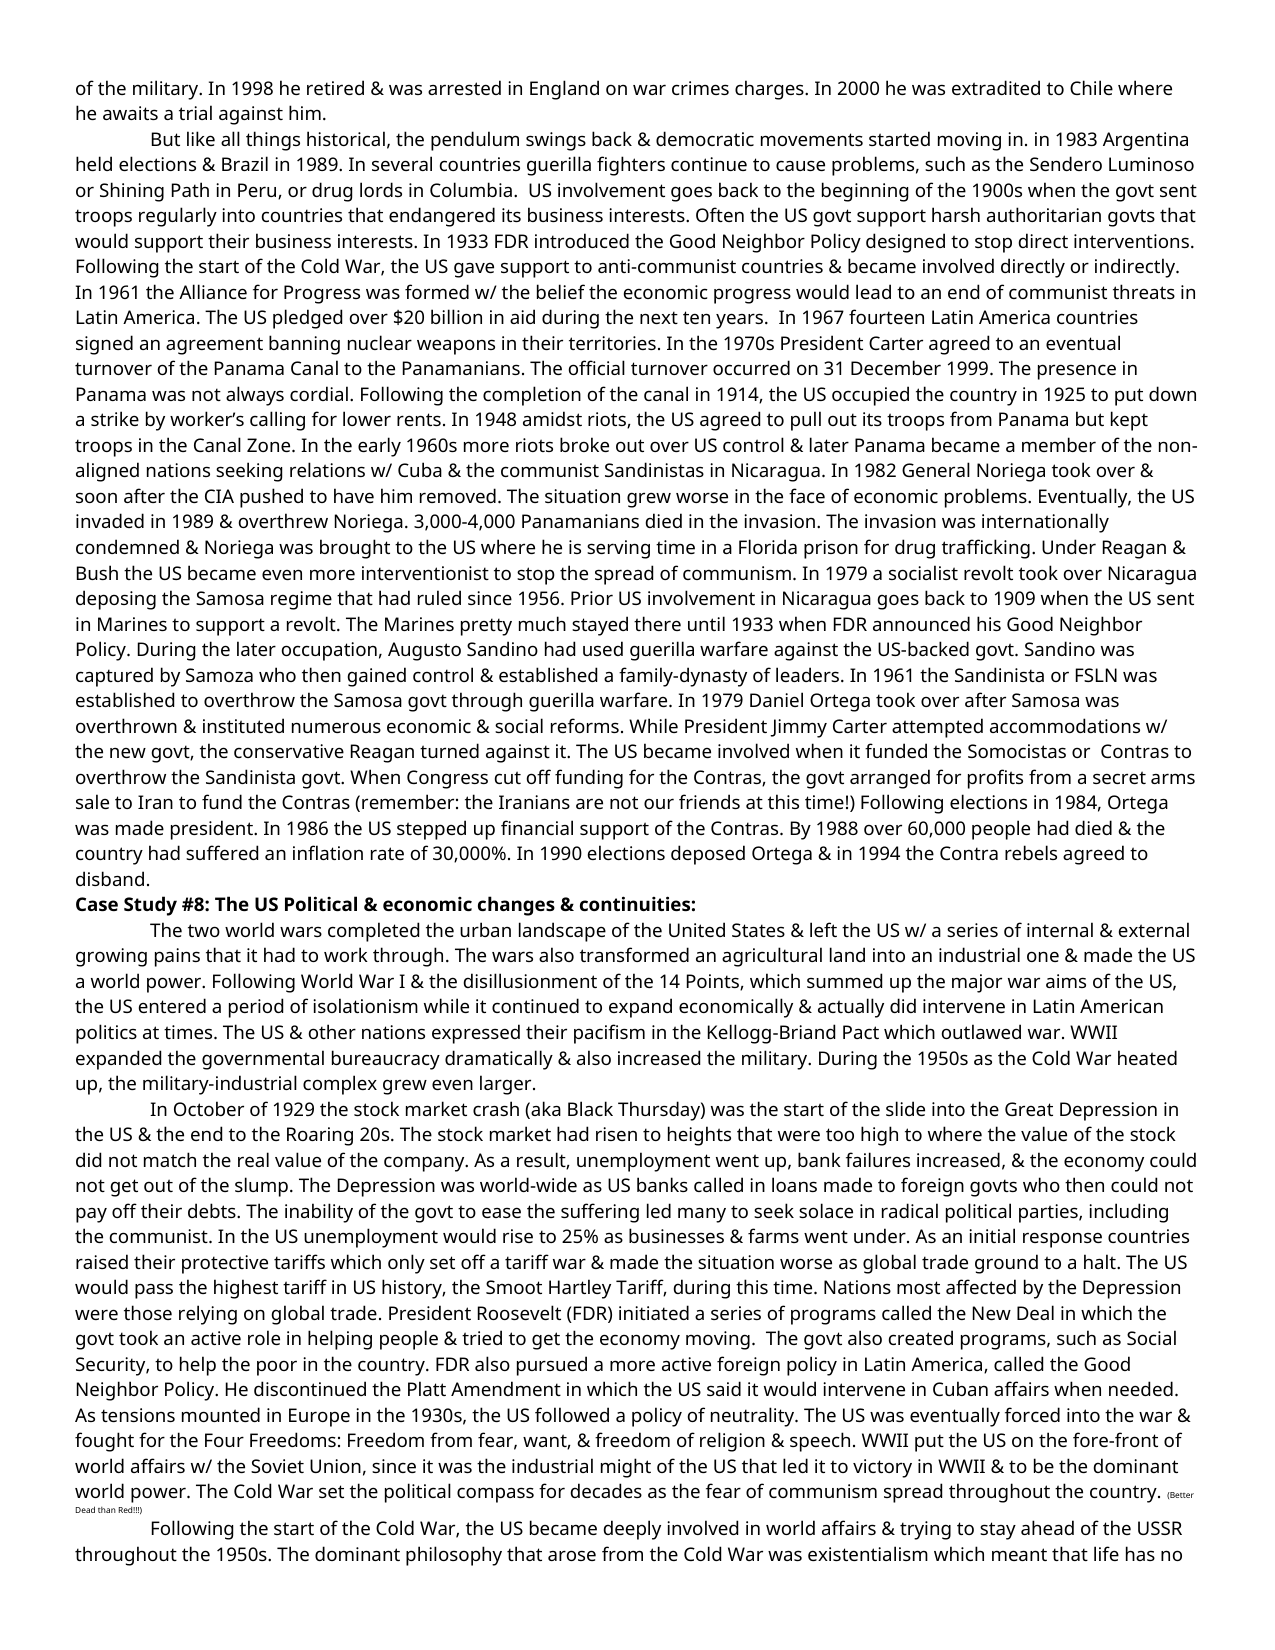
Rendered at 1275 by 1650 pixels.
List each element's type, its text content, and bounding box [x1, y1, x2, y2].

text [75, 75, 1200, 126]
text The two world wars completed the urban landscape of the & left the w/ a series of internal & external growing pains that it had to work through. The wars also transformed an agricultural land into an industrial one & made the a world power. Following World War I & the disillusionment of the 14 Points, which summed up the major war aims of the , the entered a period of isolationism while it continued to expand economically & actually did intervene in Latin American politics at times. The & other nations expressed their pacifism in the Kellogg-Briand Pact which outlawed war. WWII expanded the governmental bureaucracy dramatically & also increased the military. During the 1950s as the Cold War heated up, the military-industrial complex grew even larger. [75, 917, 1200, 1096]
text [75, 1516, 1200, 1567]
text In October of 1929 the stock market crash (aka Black Thursday) was the start of the slide into the Great Depression in the & the end to the Roaring 20s. The stock market had risen to heights that were too high to where the value of the stock did not match the real value of the company. As a result, unemployment went up, bank failures increased, & the economy could not get out of the slump. The Depression was world-wide as banks called in loans made to foreign govts who then could not pay off their debts. The inability of the govt to ease the suffering led many to seek solace in radical political parties, including the communist. In the unemployment would rise to 25% as businesses & farms went under. As an initial response countries raised their protective tariffs which only set off a tariff war & made the situation worse as global trade ground to a halt. The would pass the highest tariff in history, the Smoot Hartley Tariff, during this time. Nations most affected by the Depression were those relying on global trade. President Roosevelt (FDR) initiated a series of programs called the New Deal in which the govt took an active role in helping people & tried to get the economy moving. The govt also created programs, such as Social Security, to help the poor in the country. FDR also pursued a more active foreign policy in , called the Good Neighbor Policy. He discontinued the Platt Amendment in which the said it would intervene in Cuban affairs when needed. As tensions mounted in Europe in the 1930s, the followed a policy of neutrality. The was eventually forced into the war & fought for the Four Freedoms: Freedom from fear, want, & freedom of religion & speech. WWII put the on the fore-front of world affairs w/ the Soviet Union, since it was the industrial might of the that led it to victory in WWII & to be the dominant world power. The Cold War set the political compass for decades as the fear of communism spread throughout the country. (Better Dead than Red!!!) [75, 1096, 1200, 1516]
text Case Study #8: The Political & economic changes & continuities: [75, 892, 1200, 917]
text But like all things historical, the pendulum swings back & democratic movements started moving in. in 1983 held elections & in 1989. In several countries guerilla fighters continue to cause problems, such as the Sendero Luminoso or Shining Path in , or drug lords in . involvement goes back to the beginning of the 1900s when the govt sent troops regularly into countries that endangered its business interests. Often the govt support harsh authoritarian govts that would support their business interests. In 1933 FDR introduced the Good Neighbor Policy designed to stop direct interventions. Following the start of the Cold War, the gave support to anti-communist countries & became involved directly or indirectly. In 1961 the for Progress was formed w/ the belief the economic progress would lead to an end of communist threats in . The pledged over $20 billion in aid during the next ten years. In 1967 fourteen countries signed an agreement banning nuclear weapons in their territories. In the 1970s President Carter agreed to an eventual turnover of the to the Panamanians. The official turnover occurred on . The presence in was not always cordial. Following the completion of the canal in 1914, the occupied the country in 1925 to put down a strike by worker’s calling for lower rents. In 1948 amidst riots, the agreed to pull out its troops from but kept troops in the . In the early 1960s more riots broke out over control & later became a member of the non-aligned nations seeking relations w/ & the communist Sandinistas in . In 1982 General Noriega took over & soon after the CIA pushed to have him removed. The situation grew worse in the face of economic problems. Eventually, the invaded in 1989 & overthrew Noriega. 3,000-4,000 Panamanians died in the invasion. The invasion was internationally condemned & Noriega was brought to the where he is serving time in a prison for drug trafficking. Under Reagan & Bush the became even more interventionist to stop the spread of communism. In 1979 a socialist revolt took over deposing the Samosa regime that had ruled since 1956. Prior involvement in goes back to 1909 when the sent in Marines to support a revolt. The Marines pretty much stayed there until 1933 when FDR announced his Good Neighbor Policy. During the later occupation, Augusto Sandino had used guerilla warfare against the US-backed govt. Sandino was captured by Samoza who then gained control & established a family-dynasty of leaders. In 1961 the Sandinista or FSLN was established to overthrow the Samosa govt through guerilla warfare. In 1979 Daniel Ortega took over after Samosa was overthrown & instituted numerous economic & social reforms. While President Jimmy Carter attempted accommodations w/ the new govt, the conservative Reagan turned against it. The became involved when it funded the Somocistas or Contras to overthrow the Sandinista govt. When Congress cut off funding for the Contras, the govt arranged for profits from a secret arms sale to to fund the Contras (remember: the Iranians are not our friends at this time!) Following elections in 1984, Ortega was made president. In 1986 the stepped up financial support of the Contras. By 1988 over 60,000 people had died & the country had suffered an inflation rate of 30,000%. In 1990 elections deposed Ortega & in 1994 the Contra rebels agreed to disband. [75, 126, 1200, 892]
